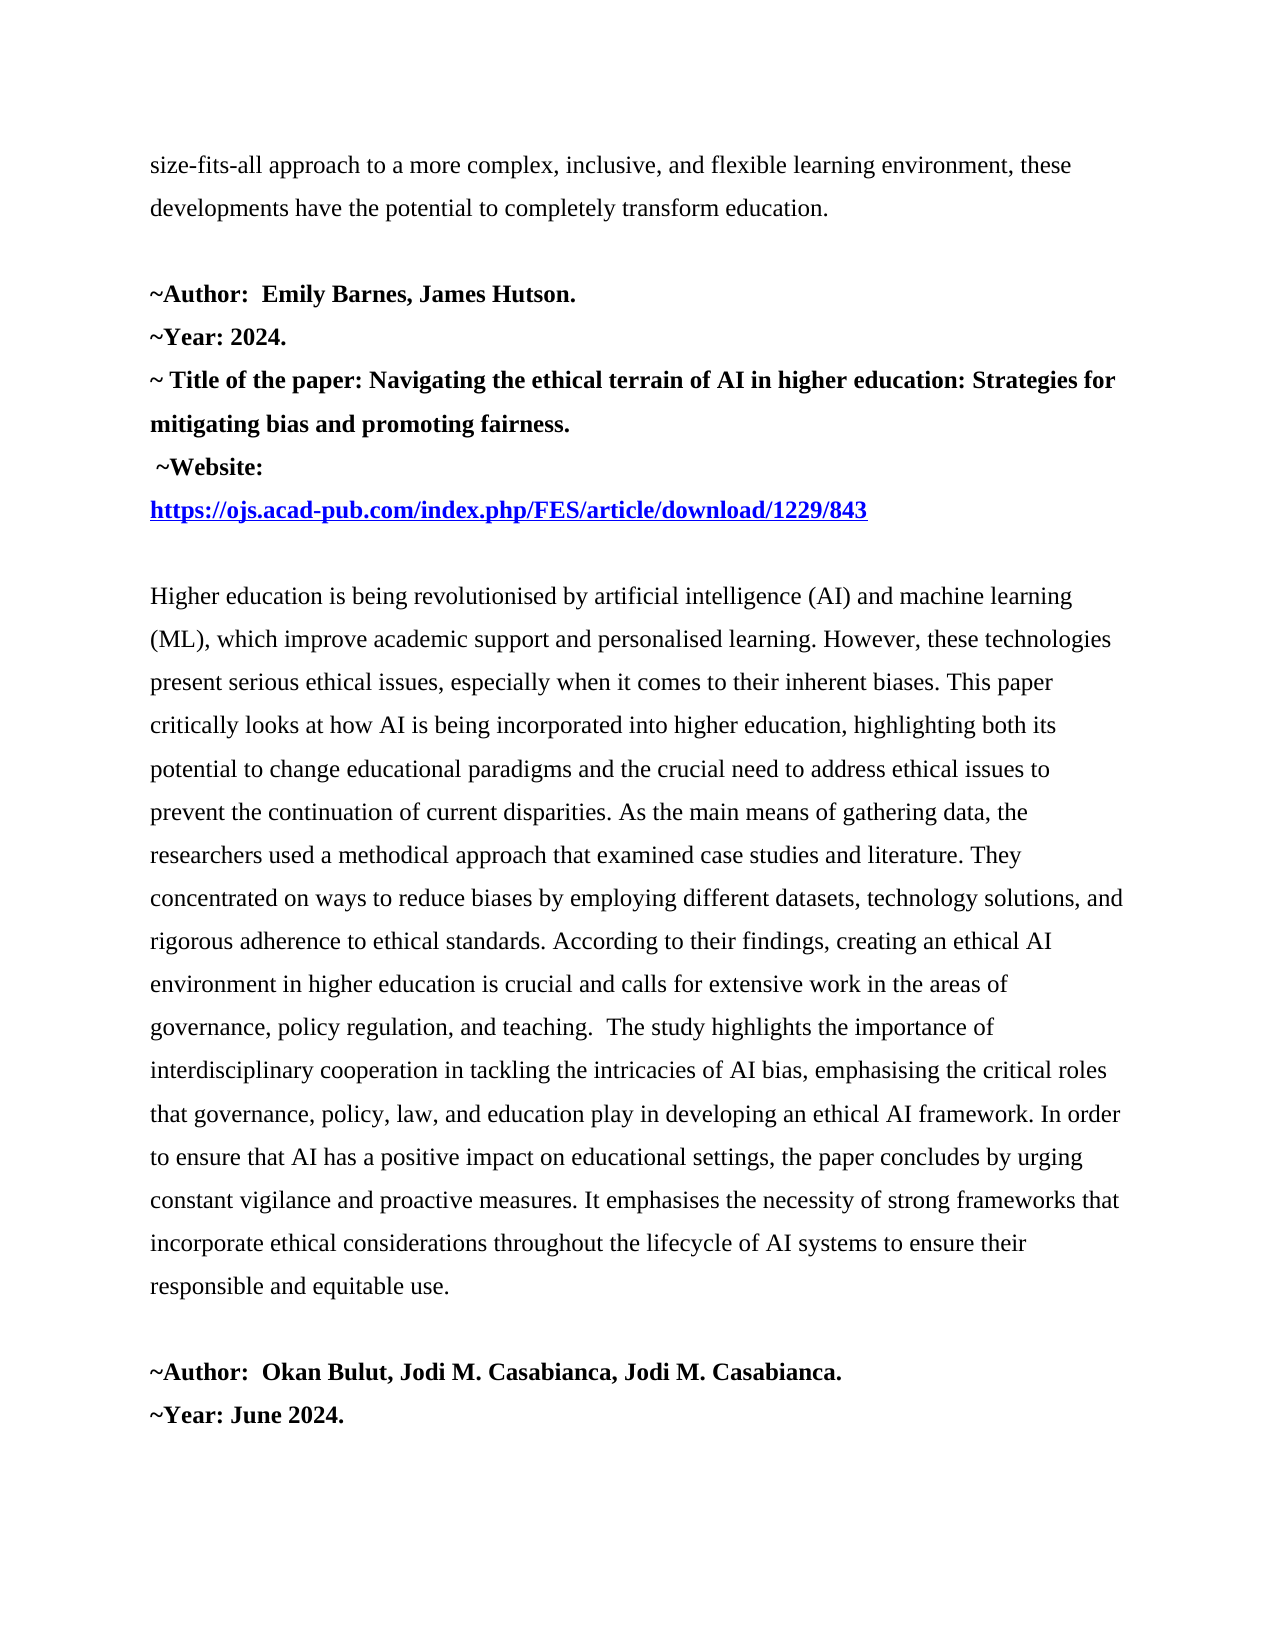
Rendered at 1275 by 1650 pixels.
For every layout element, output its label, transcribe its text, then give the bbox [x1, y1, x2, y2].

text ~Author: Emily Barnes, James Hutson. [150, 279, 1125, 308]
text ~Author: Okan Bulut, Jodi M. Casabianca, Jodi M. Casabianca. [150, 1357, 1125, 1386]
text ~Year: 2024. [150, 322, 1125, 351]
text Higher education is being revolutionised by artificial intelligence (AI) and machine learning (ML), which improve academic support and personalised learning. However, these technologies present serious ethical issues, especially when it comes to their inherent biases. This paper critically looks at how AI is being incorporated into higher education, highlighting both its potential to change educational paradigms and the crucial need to address ethical issues to prevent the continuation of current disparities. As the main means of gathering data, the researchers used a methodical approach that examined case studies and literature. They concentrated on ways to reduce biases by employing different datasets, technology solutions, and rigorous adherence to ethical standards. According to their findings, creating an ethical AI environment in higher education is crucial and calls for extensive work in the areas of governance, policy regulation, and teaching. The study highlights the importance of interdisciplinary cooperation in tackling the intricacies of AI bias, emphasising the critical roles that governance, policy, law, and education play in developing an ethical AI framework. In order to ensure that AI has a positive impact on educational settings, the paper concludes by urging constant vigilance and proactive measures. It emphasises the necessity of strong frameworks that incorporate ethical considerations throughout the lifecycle of AI systems to ensure their responsible and equitable use. [150, 581, 1125, 1300]
text ~Website: [150, 452, 1125, 481]
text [150, 150, 1125, 222]
text ~Year: June 2024. [150, 1401, 1125, 1429]
text https://ojs.acad-pub.com/index.php/FES/article/download/1229/843 [150, 495, 1125, 524]
text ~ Title of the paper: Navigating the ethical terrain of AI in higher education: Strategies for mitigating bias and promoting fairness. [150, 366, 1125, 437]
